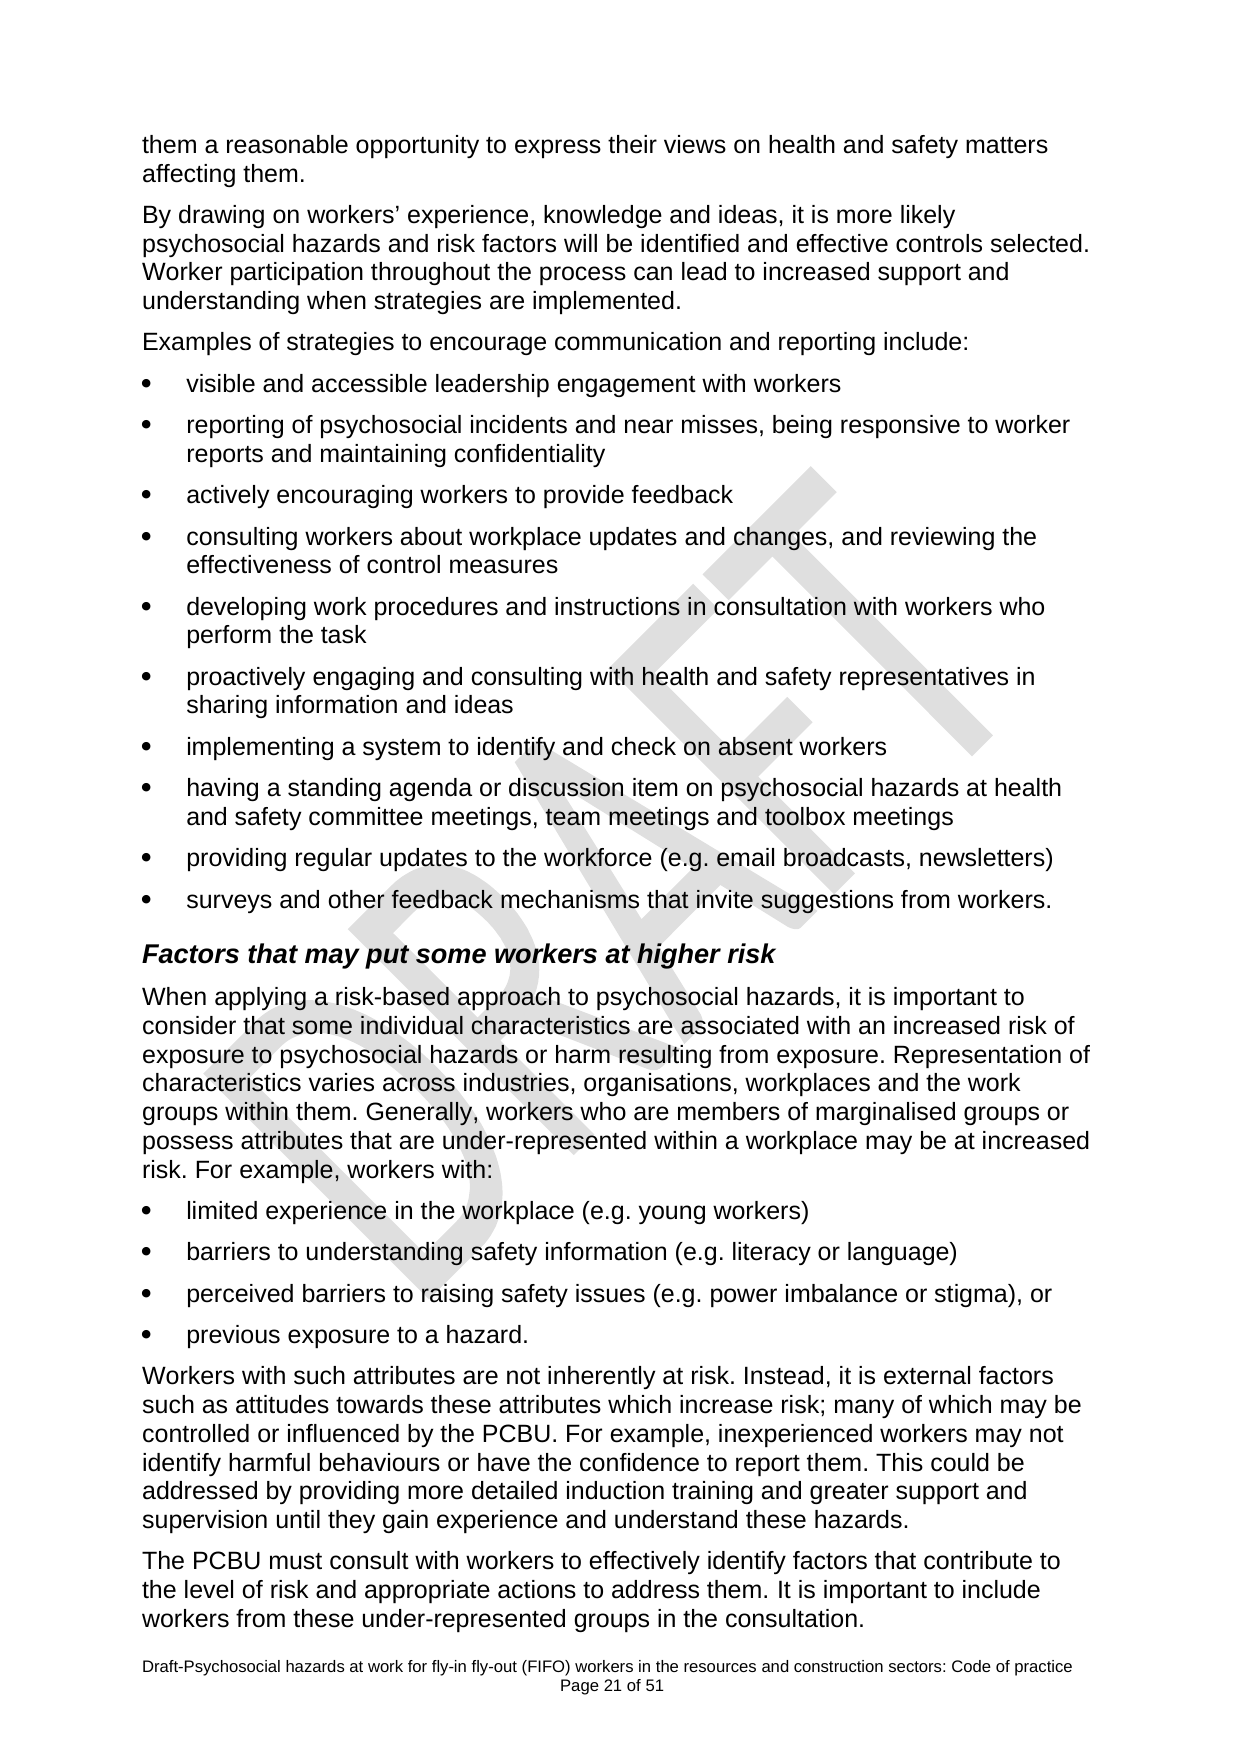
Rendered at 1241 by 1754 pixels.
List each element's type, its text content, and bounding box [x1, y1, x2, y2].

text When applying a risk-based approach to psychosocial hazards, it is important to consider that some individual characteristics are associated with an increased risk of exposure to psychosocial hazards or harm resulting from exposure. Representation of characteristics varies across industries, organisations, workplaces and the work groups within them. Generally, workers who are members of marginalised groups or possess attributes that are under-represented within a workplace may be at increased risk. For example, workers with: [142, 982, 1098, 1183]
text Examples of strategies to encourage communication and reporting include: [142, 327, 1098, 356]
list having a standing agenda or discussion item on psychosocial hazards at health and safety committee meetings, team meetings and toolbox meetings [142, 773, 1098, 831]
list developing work procedures and instructions in consultation with workers who perform the task [142, 592, 1098, 649]
list barriers to understanding safety information (e.g. literacy or language) [142, 1237, 1098, 1266]
list surveys and other feedback mechanisms that invite suggestions from workers. [142, 884, 1098, 913]
list providing regular updates to the workforce (e.g. email broadcasts, newsletters) [142, 843, 1098, 872]
text By drawing on workers’ experience, knowledge and ideas, it is more likely psychosocial hazards and risk factors will be identified and effective controls selected. Worker participation throughout the process can lead to increased support and understanding when strategies are implemented. [142, 200, 1098, 315]
text Workers with such attributes are not inherently at risk. Instead, it is external factors such as attitudes towards these attributes which increase risk; many of which may be controlled or influenced by the PCBU. For example, inexperienced workers may not identify harmful behaviours or have the confidence to report them. This could be addressed by providing more detailed induction training and greater support and supervision until they gain experience and understand these hazards. [142, 1361, 1098, 1534]
list visible and accessible leadership engagement with workers [142, 369, 1098, 397]
list perceived barriers to raising safety issues (e.g. power imbalance or stigma), or [142, 1279, 1098, 1307]
list limited experience in the workplace (e.g. young workers) [142, 1196, 1098, 1225]
list implementing a system to identify and check on absent workers [142, 732, 1098, 761]
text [142, 130, 1098, 187]
text The PCBU must consult with workers to effectively identify factors that contribute to the level of risk and appropriate actions to address them. It is important to include workers from these under-represented groups in the consultation. [142, 1546, 1098, 1633]
list actively encouraging workers to provide feedback [142, 480, 1098, 509]
subtitle Factors that may put some workers at higher risk [142, 938, 1098, 970]
list proactively engaging and consulting with health and safety representatives in sharing information and ideas [142, 662, 1098, 719]
list consulting workers about workplace updates and changes, and reviewing the effectiveness of control measures [142, 521, 1098, 579]
list previous exposure to a hazard. [142, 1320, 1098, 1349]
list reporting of psychosocial incidents and near misses, being responsive to worker reports and maintaining confidentiality [142, 410, 1098, 468]
